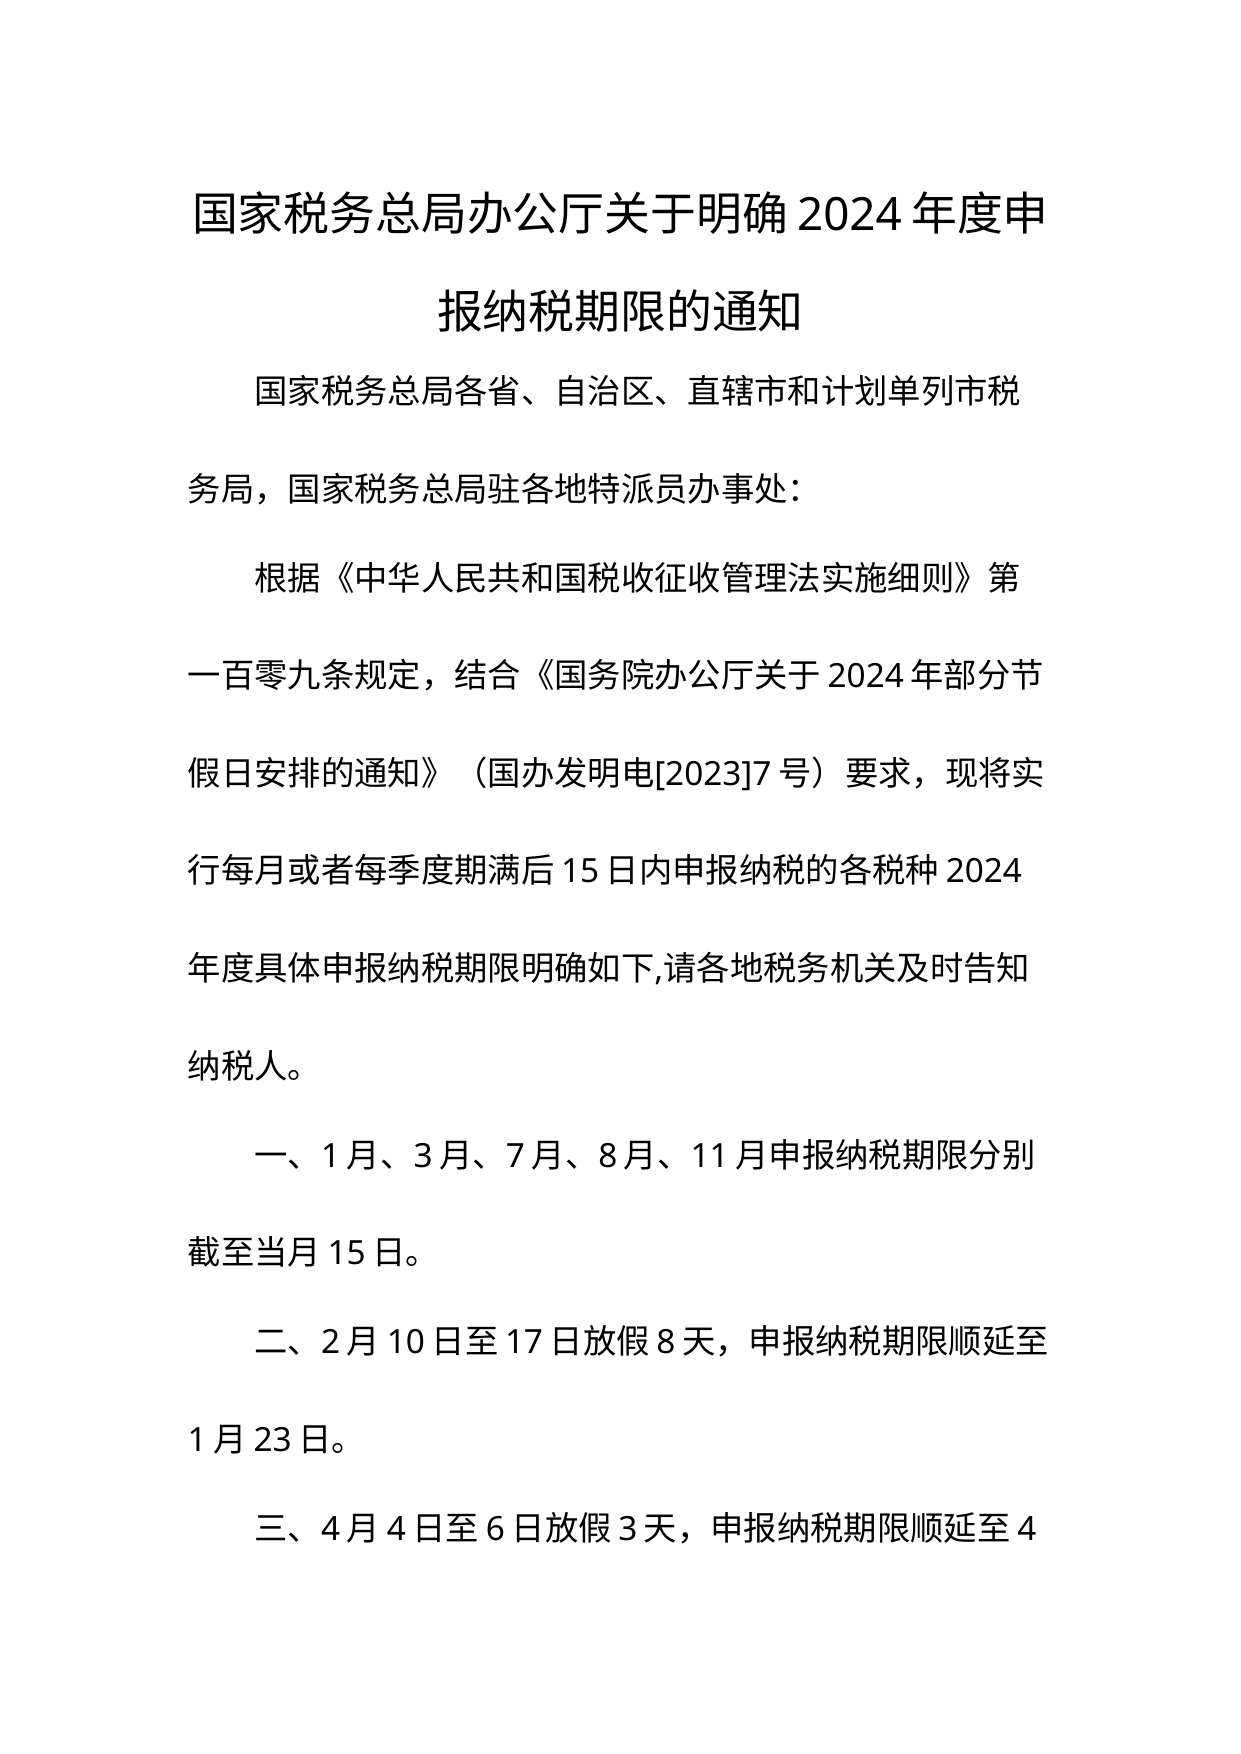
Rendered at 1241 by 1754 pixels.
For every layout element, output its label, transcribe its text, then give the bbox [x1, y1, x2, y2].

text 国家税务总局各省、自治区、直辖市和计划单列市税务局，国家税务总局驻各地特派员办事处： [187, 357, 1053, 519]
text 根据《中华人民共和国税收征收管理法实施细则》第一百零九条规定，结合《国务院办公厅关于2024年部分节假日安排的通知》（国办发明电[2023]7号）要求，现将实行每月或者每季度期满后15日内申报纳税的各税种2024年度具体申报纳税期限明确如下,请各地税务机关及时告知纳税人。 [187, 543, 1053, 1096]
text 二、2月10日至17日放假8天，申报纳税期限顺延至1月23日。 [187, 1307, 1053, 1469]
text 国家税务总局办公厅关于明确2024年度申报纳税期限的通知 [187, 162, 1053, 357]
text 一、1月、3月、7月、8月、11月申报纳税期限分别截至当月15日。 [187, 1120, 1053, 1283]
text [187, 1493, 1053, 1558]
